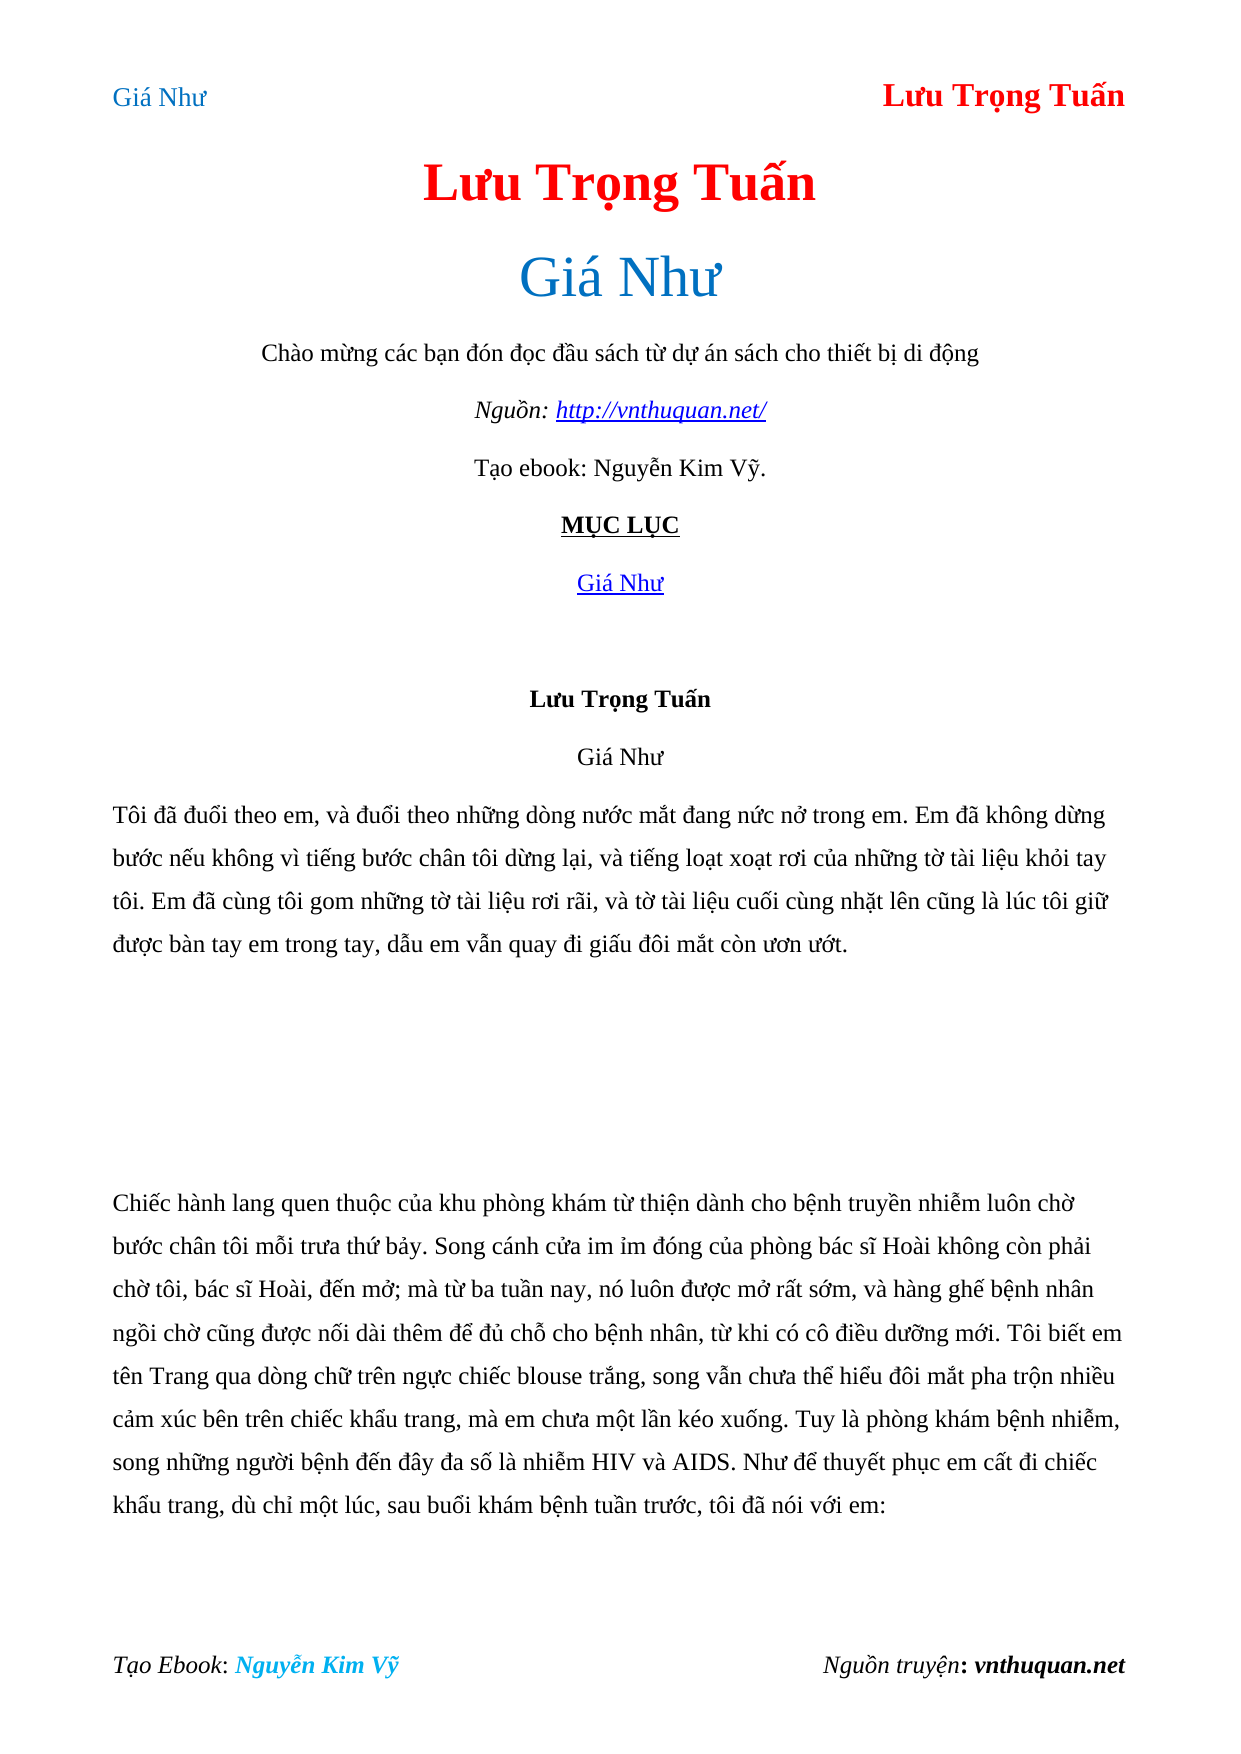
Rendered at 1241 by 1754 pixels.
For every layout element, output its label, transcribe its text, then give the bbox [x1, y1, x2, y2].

text Chào mừng các bạn đón đọc đầu sách từ dự án sách cho thiết bị di động Nguồn: http://vnthuquan.net/ Tạo ebook: Nguyễn Kim Vỹ. [112, 338, 1128, 481]
text Giá Như [112, 241, 1128, 308]
text MỤC LỤC [112, 511, 1128, 539]
text Lưu Trọng Tuấn [112, 150, 1128, 212]
text Giá Như [112, 568, 1128, 597]
text Chiếc hành lang quen thuộc của khu phòng khám từ thiện dành cho bệnh truyền nhiễm luôn chờ bước chân tôi mỗi trưa thứ bảy. Song cánh cửa im ỉm đóng của phòng bác sĩ Hoài không còn phải chờ tôi, bác sĩ Hoài, đến mở; mà từ ba tuần nay, nó luôn được mở rất sớm, và hàng ghế bệnh nhân ngồi chờ cũng được nối dài thêm để đủ chỗ cho bệnh nhân, từ khi có cô điều dưỡng mới. Tôi biết em tên Trang qua dòng chữ trên ngực chiếc blouse trắng, song vẫn chưa thể hiểu đôi mắt pha trộn nhiều cảm xúc bên trên chiếc khẩu trang, mà em chưa một lần kéo xuống. Tuy là phòng khám bệnh nhiễm, song những người bệnh đến đây đa số là nhiễm HIV và AIDS. Như để thuyết phục em cất đi chiếc khẩu trang, dù chỉ một lúc, sau buổi khám bệnh tuần trước, tôi đã nói với em: [112, 1102, 1128, 1562]
text Giá Như [112, 742, 1128, 771]
text Lưu Trọng Tuấn [112, 684, 1128, 713]
text Tôi đã đuổi theo em, và đuổi theo những dòng nước mắt đang nức nở trong em. Em đã không dừng bước nếu không vì tiếng bước chân tôi dừng lại, và tiếng loạt xoạt rơi của những tờ tài liệu khỏi tay tôi. Em đã cùng tôi gom những tờ tài liệu rơi rãi, và tờ tài liệu cuối cùng nhặt lên cũng là lúc tôi giữ được bàn tay em trong tay, dẫu em vẫn quay đi giấu đôi mắt còn ươn ướt. [112, 800, 1128, 958]
